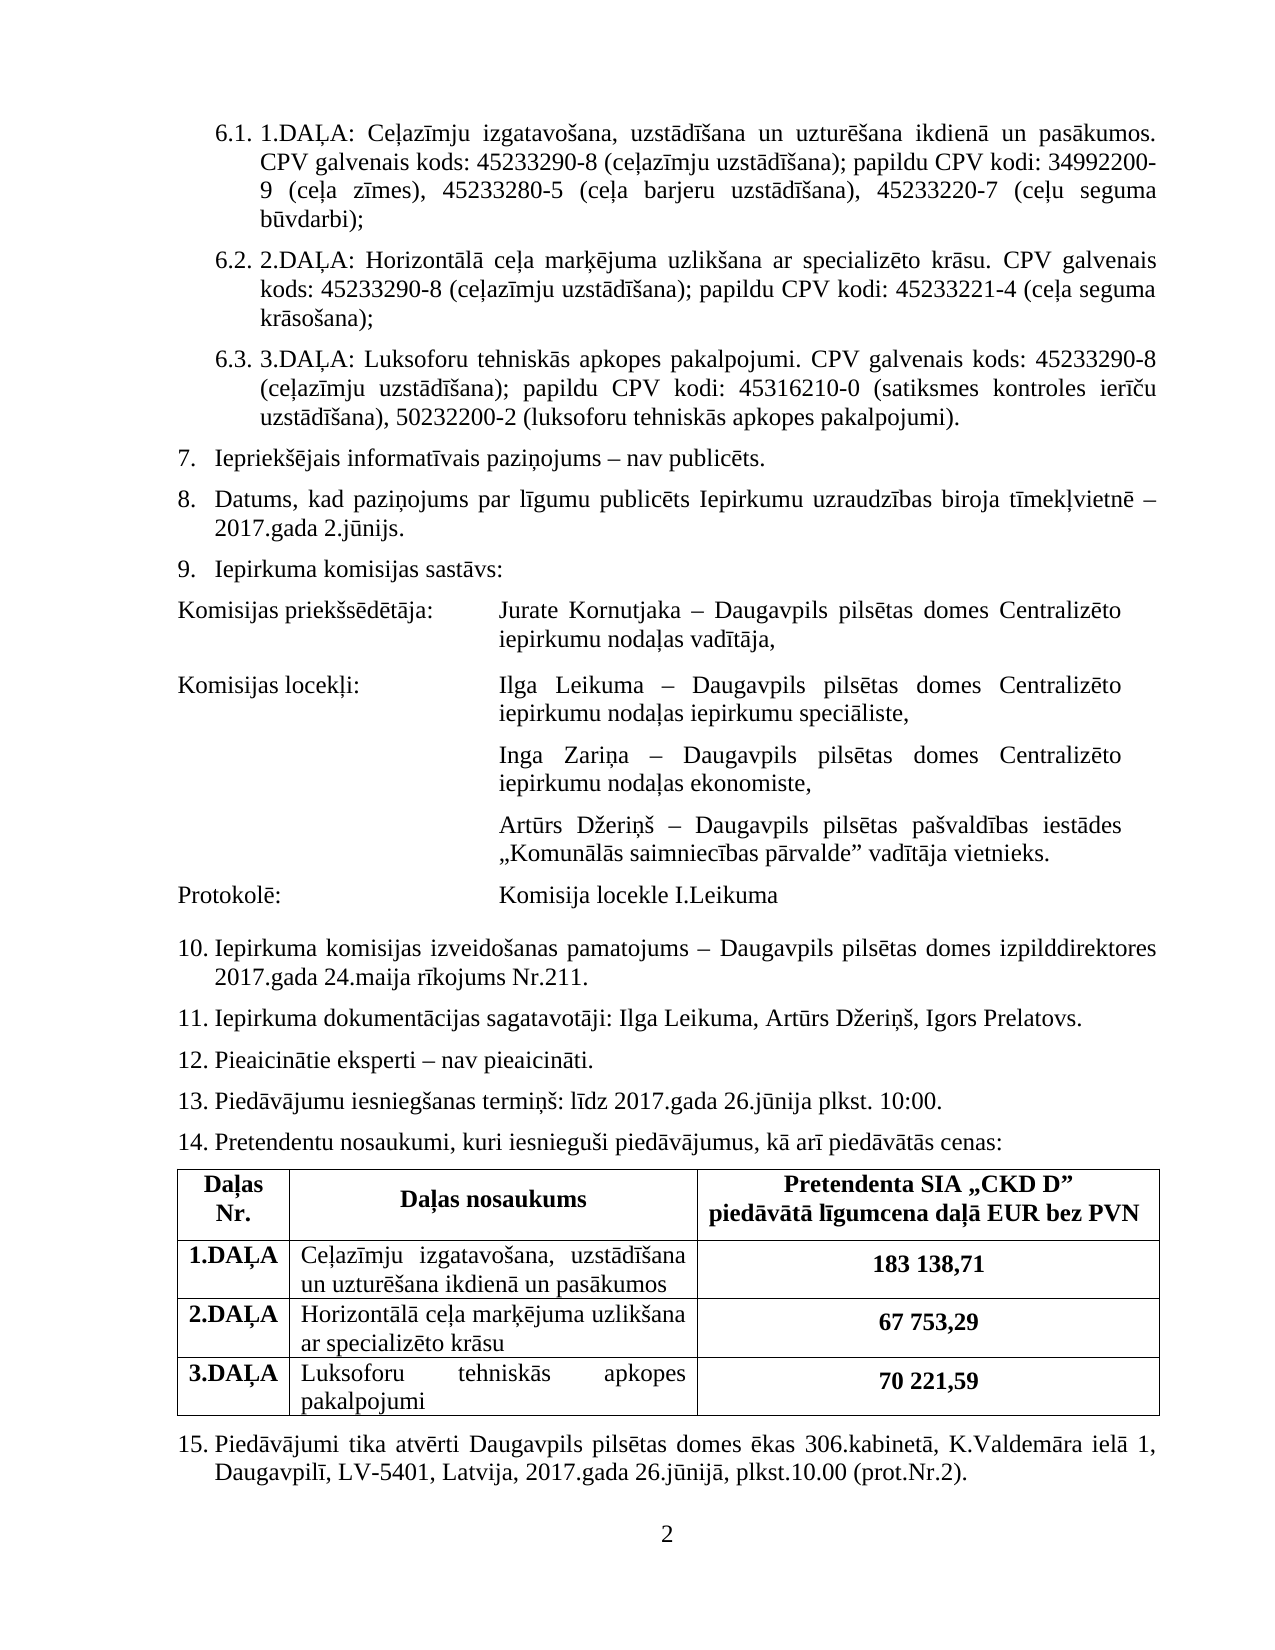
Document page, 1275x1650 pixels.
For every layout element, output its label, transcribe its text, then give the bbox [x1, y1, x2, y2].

table_cell 2.DAĻA [178, 1299, 289, 1357]
list Iepirkuma dokumentācijas sagatavotāji: Ilga Leikuma, Artūrs Džeriņš, Igors Prelatovs. [177, 1003, 1157, 1032]
table_header Komisijas priekšsēdētāja: [166, 596, 487, 670]
table_header Pretendenta SIA „CKD D” piedāvātā līgumcena daļā EUR bez PVN [698, 1170, 1159, 1239]
list 2.DAĻA: Horizontālā ceļa marķējuma uzlikšana ar specializēto krāsu. CPV galvenais kods: 45233290-8 (ceļazīmju uzstādīšana); papildu CPV kodi: 45233221-4 (ceļa seguma krāsošana); [215, 246, 1157, 332]
list Iepirkuma komisijas sastāvs: [177, 554, 1157, 583]
table_cell 67 753,29 [698, 1299, 1159, 1357]
table_header Daļas Nr. [178, 1170, 289, 1239]
table_header Daļas nosaukums [290, 1170, 697, 1239]
table_cell Luksoforu tehniskās apkopes pakalpojumi [290, 1358, 697, 1415]
table_cell Ilga Leikuma – Daugavpils pilsētas domes Centralizēto iepirkumu nodaļas iepirkumu speciāliste, Inga Zariņa – Daugavpils pilsētas domes Centralizēto iepirkumu nodaļas ekonomiste, Artūrs Džeriņš – Daugavpils pilsētas pašvaldības iestādes „Komunālās saimniecības pārvalde” vadītāja vietnieks. [487, 670, 1133, 880]
list Pieaicinātie eksperti – nav pieaicināti. [177, 1045, 1157, 1073]
list Iepirkuma komisijas izveidošanas pamatojums – Daugavpils pilsētas domes izpilddirektores 2017.gada 24.maija rīkojums Nr.211. [177, 933, 1157, 991]
list 3.DAĻA: Luksoforu tehniskās apkopes pakalpojumi. CPV galvenais kods: 45233290-8 (ceļazīmju uzstādīšana); papildu CPV kodi: 45316210-0 (satiksmes kontroles ierīču uzstādīšana), 50232200-2 (luksoforu tehniskās apkopes pakalpojumi). [215, 344, 1157, 431]
table_cell 3.DAĻA [178, 1358, 289, 1415]
list Piedāvājumi tika atvērti Daugavpils pilsētas domes ēkas 306.kabinetā, K.Valdemāra ielā 1, Daugavpilī, LV-5401, Latvija, 2017.gada 26.jūnijā, plkst.10.00 (prot.Nr.2). [177, 1429, 1157, 1486]
table_cell 183 138,71 [698, 1241, 1159, 1298]
table_cell Komisija locekle I.Leikuma [487, 880, 1133, 921]
list Datums, kad paziņojums par līgumu publicēts Iepirkumu uzraudzības biroja tīmekļvietnē – 2017.gada 2.jūnijs. [177, 484, 1157, 542]
table_cell Komisijas locekļi: [166, 670, 487, 880]
table_cell 1.DAĻA [178, 1241, 289, 1298]
table_cell Ceļazīmju izgatavošana, uzstādīšana un uzturēšana ikdienā un pasākumos [290, 1241, 697, 1298]
list Pretendentu nosaukumi, kuri iesnieguši piedāvājumus, kā arī piedāvātās cenas: [177, 1127, 1157, 1156]
table_header Jurate Kornutjaka – Daugavpils pilsētas domes Centralizēto iepirkumu nodaļas vadītāja, [487, 596, 1133, 670]
table_cell Horizontālā ceļa marķējuma uzlikšana ar specializēto krāsu [290, 1299, 697, 1357]
list 1.DAĻA: Ceļazīmju izgatavošana, uzstādīšana un uzturēšana ikdienā un pasākumos. CPV galvenais kods: 45233290-8 (ceļazīmju uzstādīšana); papildu CPV kodi: 34992200-9 (ceļa zīmes), 45233280-5 (ceļa barjeru uzstādīšana), 45233220-7 (ceļu seguma būvdarbi); [215, 118, 1157, 233]
list Piedāvājumu iesniegšanas termiņš: līdz 2017.gada 26.jūnija plkst. 10:00. [177, 1086, 1157, 1115]
table_cell 70 221,59 [698, 1358, 1159, 1415]
list Iepriekšējais informatīvais paziņojums – nav publicēts. [177, 443, 1157, 472]
table_cell Protokolē: [166, 880, 487, 921]
